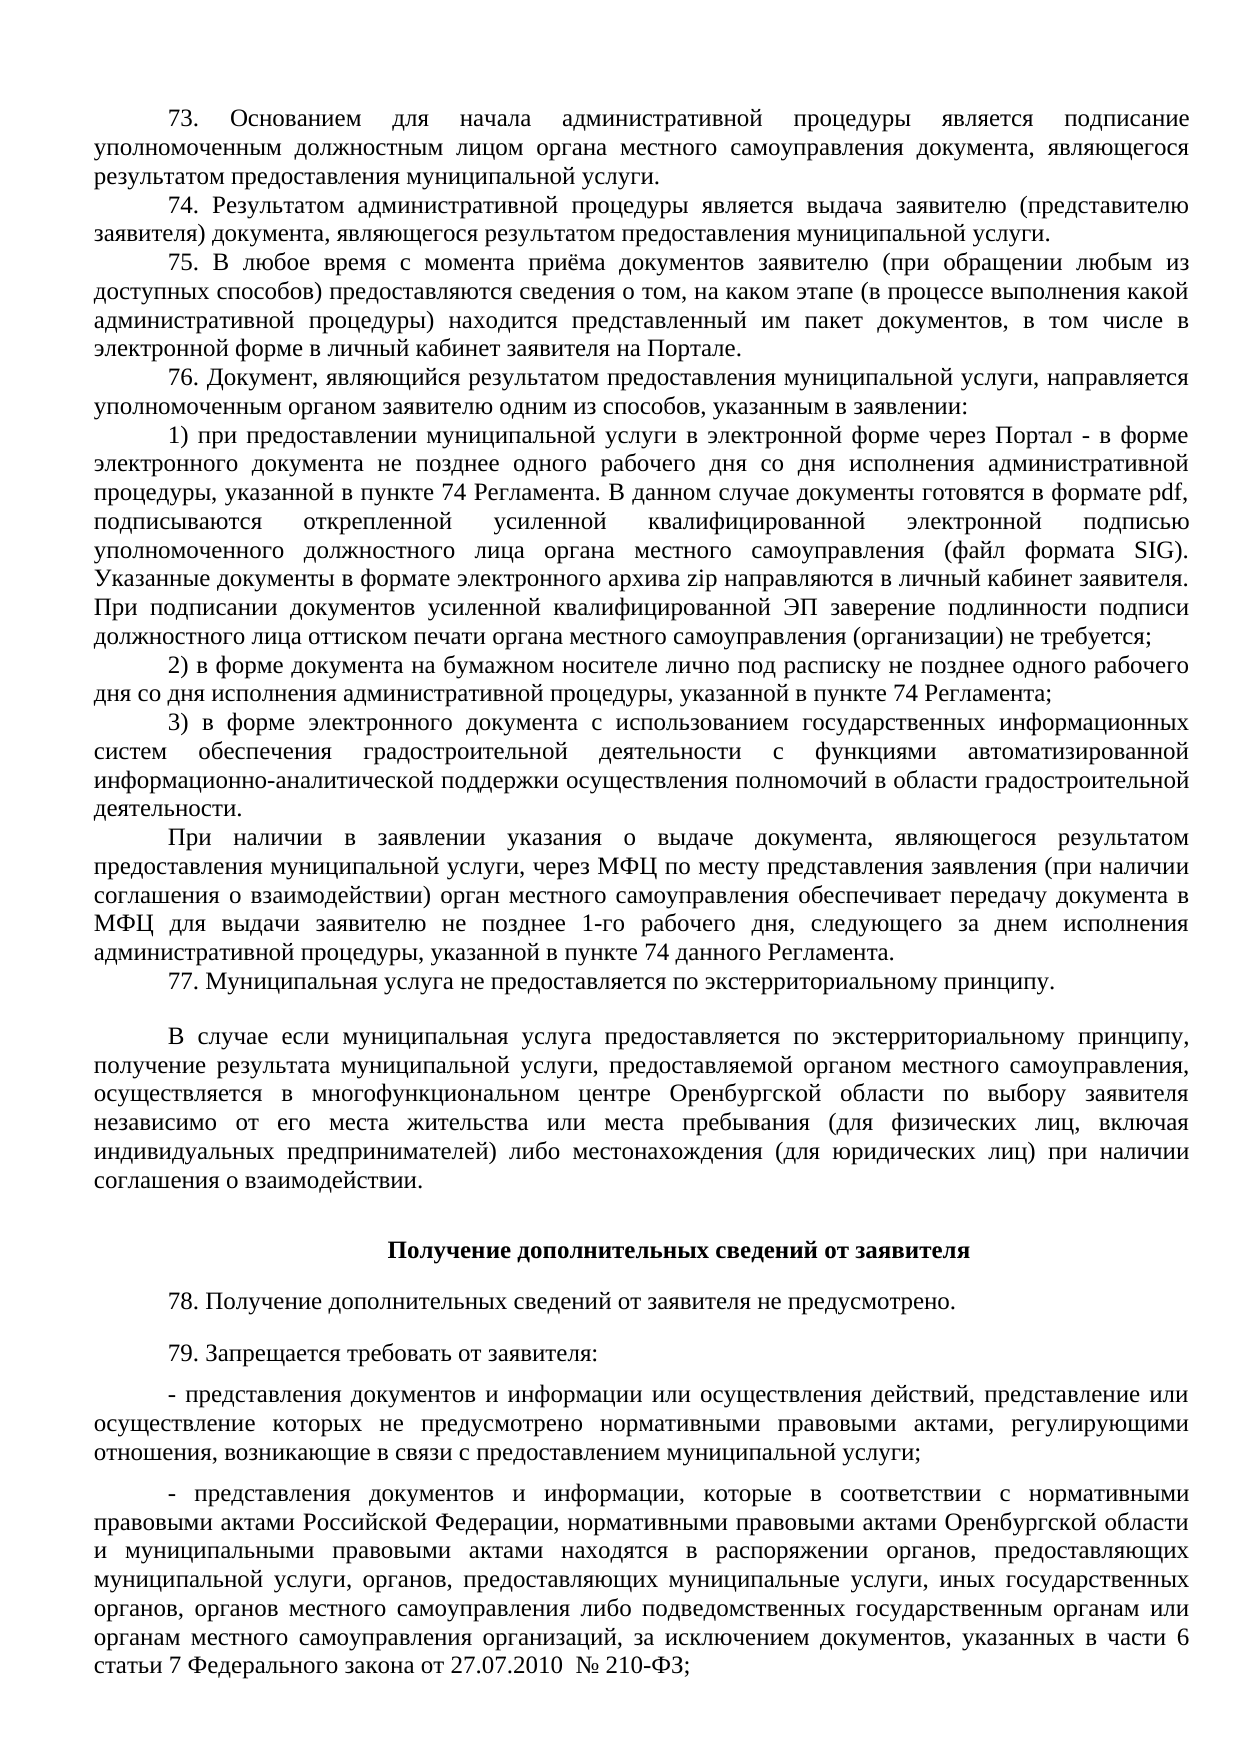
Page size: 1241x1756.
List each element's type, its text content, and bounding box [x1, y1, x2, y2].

text В случае если муниципальная услуга предоставляется по экстерриториальному принципу, получение результата муниципальной услуги, предоставляемой органом местного самоуправления, осуществляется в многофункциональном центре Оренбургской области по выбору заявителя независимо от его места жительства или места пребывания (для физических лиц, включая индивидуальных предпринимателей) либо местонахождения (для юридических лиц) при наличии соглашения о взаимодействии. [94, 1021, 1190, 1193]
text - представления документов и информации, которые в соответствии с нормативными правовыми актами Российской Федерации, нормативными правовыми актами Оренбургской области и муниципальными правовыми актами находятся в распоряжении органов, предоставляющих муниципальной услуги, органов, предоставляющих муниципальные услуги, иных государственных органов, органов местного самоуправления либо подведомственных государственным органам или органам местного самоуправления организаций, за исключением документов, указанных в части 6 статьи 7 Федерального закона от 27.07.2010 № 210-ФЗ; [94, 1478, 1190, 1679]
text Получение дополнительных сведений от заявителя [94, 1235, 1190, 1263]
text 1) при предоставлении муниципальной услуги в электронной форме через Портал - в форме электронного документа не позднее одного рабочего дня со дня исполнения административной процедуры, указанной в пункте 74 Регламента. В данном случае документы готовятся в формате pdf, подписываются открепленной усиленной квалифицированной электронной подписью уполномоченного должностного лица органа местного самоуправления (файл формата SIG). Указанные документы в формате электронного архива zip направляются в личный кабинет заявителя. При подписании документов усиленной квалифицированной ЭП заверение подлинности подписи должностного лица оттиском печати органа местного самоуправления (организации) не требуется; [94, 420, 1190, 650]
text 79. Запрещается требовать от заявителя: [94, 1338, 1190, 1367]
text 76. Документ, являющийся результатом предоставления муниципальной услуги, направляется уполномоченным органом заявителю одним из способов, указанным в заявлении: [94, 362, 1190, 420]
text 77. Муниципальная услуга не предоставляется по экстерриториальному принципу. [94, 966, 1190, 995]
text - представления документов и информации или осуществления действий, представление или осуществление которых не предусмотрено нормативными правовыми актами, регулирующими отношения, возникающие в связи с предоставлением муниципальной услуги; [94, 1379, 1190, 1466]
text 73. Основанием для начала административной процедуры является подписание уполномоченным должностным лицом органа местного самоуправления документа, являющегося результатом предоставления муниципальной услуги. [94, 103, 1190, 190]
text 75. В любое время с момента приёма документов заявителю (при обращении любым из доступных способов) предоставляются сведения о том, на каком этапе (в процессе выполнения какой административной процедуры) находится представленный им пакет документов, в том числе в электронной форме в личный кабинет заявителя на Портале. [94, 247, 1190, 362]
text 78. Получение дополнительных сведений от заявителя не предусмотрено. [94, 1286, 1190, 1315]
text 2) в форме документа на бумажном носителе лично под расписку не позднее одного рабочего дня со дня исполнения административной процедуры, указанной в пункте 74 Регламента; [94, 650, 1190, 707]
text 74. Результатом административной процедуры является выдача заявителю (представителю заявителя) документа, являющегося результатом предоставления муниципальной услуги. [94, 190, 1190, 247]
text 3) в форме электронного документа с использованием государственных информационных систем обеспечения градостроительной деятельности с функциями автоматизированной информационно-аналитической поддержки осуществления полномочий в области градостроительной деятельности. [94, 707, 1190, 822]
text При наличии в заявлении указания о выдаче документа, являющегося результатом предоставления муниципальной услуги, через МФЦ по месту представления заявления (при наличии соглашения о взаимодействии) орган местного самоуправления обеспечивает передачу документа в МФЦ для выдачи заявителю не позднее 1-го рабочего дня, следующего за днем исполнения административной процедуры, указанной в пункте 74 данного Регламента. [94, 822, 1190, 966]
